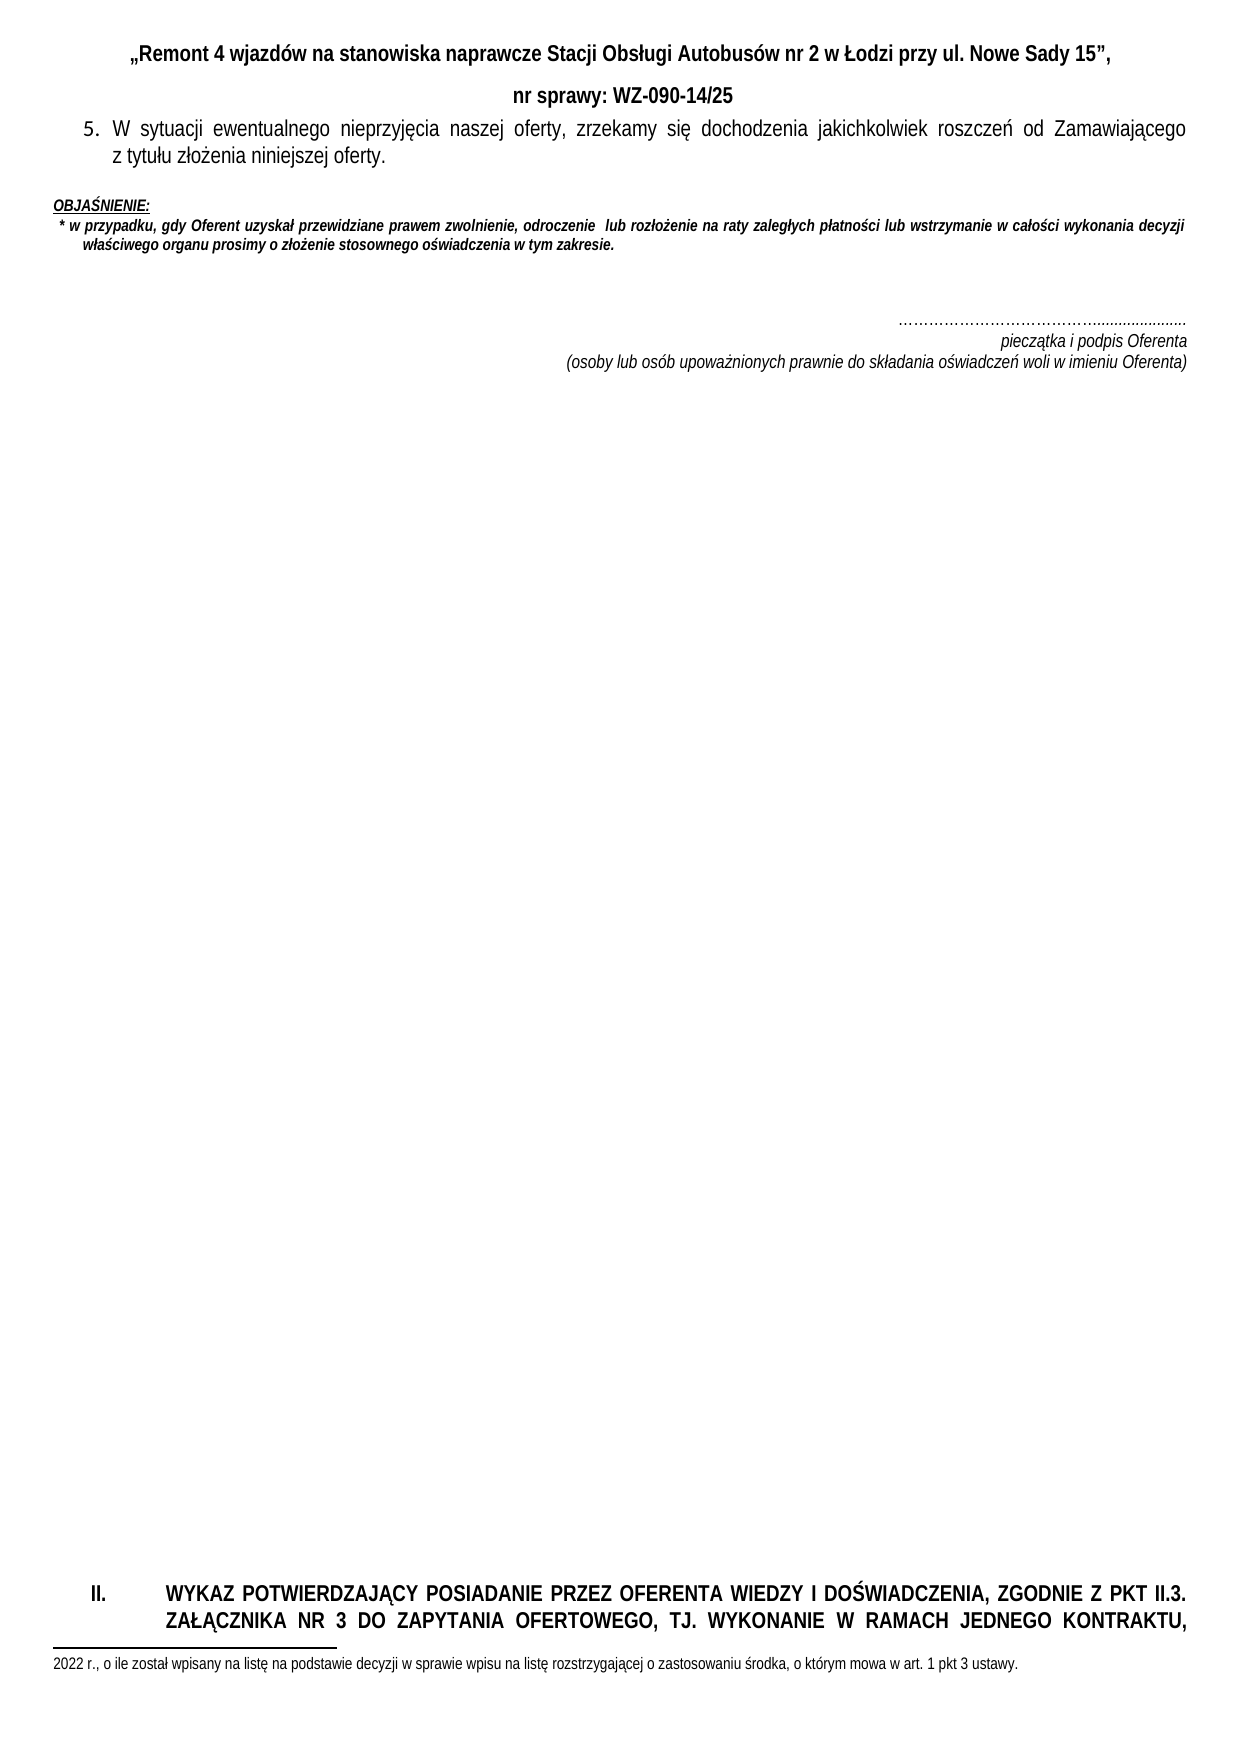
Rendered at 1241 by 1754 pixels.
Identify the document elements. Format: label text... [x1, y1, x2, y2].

text …………………………………..................... [53, 308, 1187, 330]
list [91, 1580, 1187, 1633]
list W sytuacji ewentualnego nieprzyjęcia naszej oferty, zrzekamy się dochodzenia jakichkolwiek roszczeń od Zamawiającego z tytułu złożenia niniejszej oferty. [83, 114, 1187, 168]
text * w przypadku, gdy Oferent uzyskał przewidziane prawem zwolnienie, odroczenie lub rozłożenie na raty zaległych płatności lub wstrzymanie w całości wykonania decyzji właściwego organu prosimy o złożenie stosownego oświadczenia w tym zakresie. [59, 215, 1187, 254]
text OBJAŚNIENIE: [53, 196, 1187, 215]
text pieczątka i podpis Oferenta (osoby lub osób upoważnionych prawnie do składania oświadczeń woli w imieniu Oferenta) [53, 330, 1187, 373]
